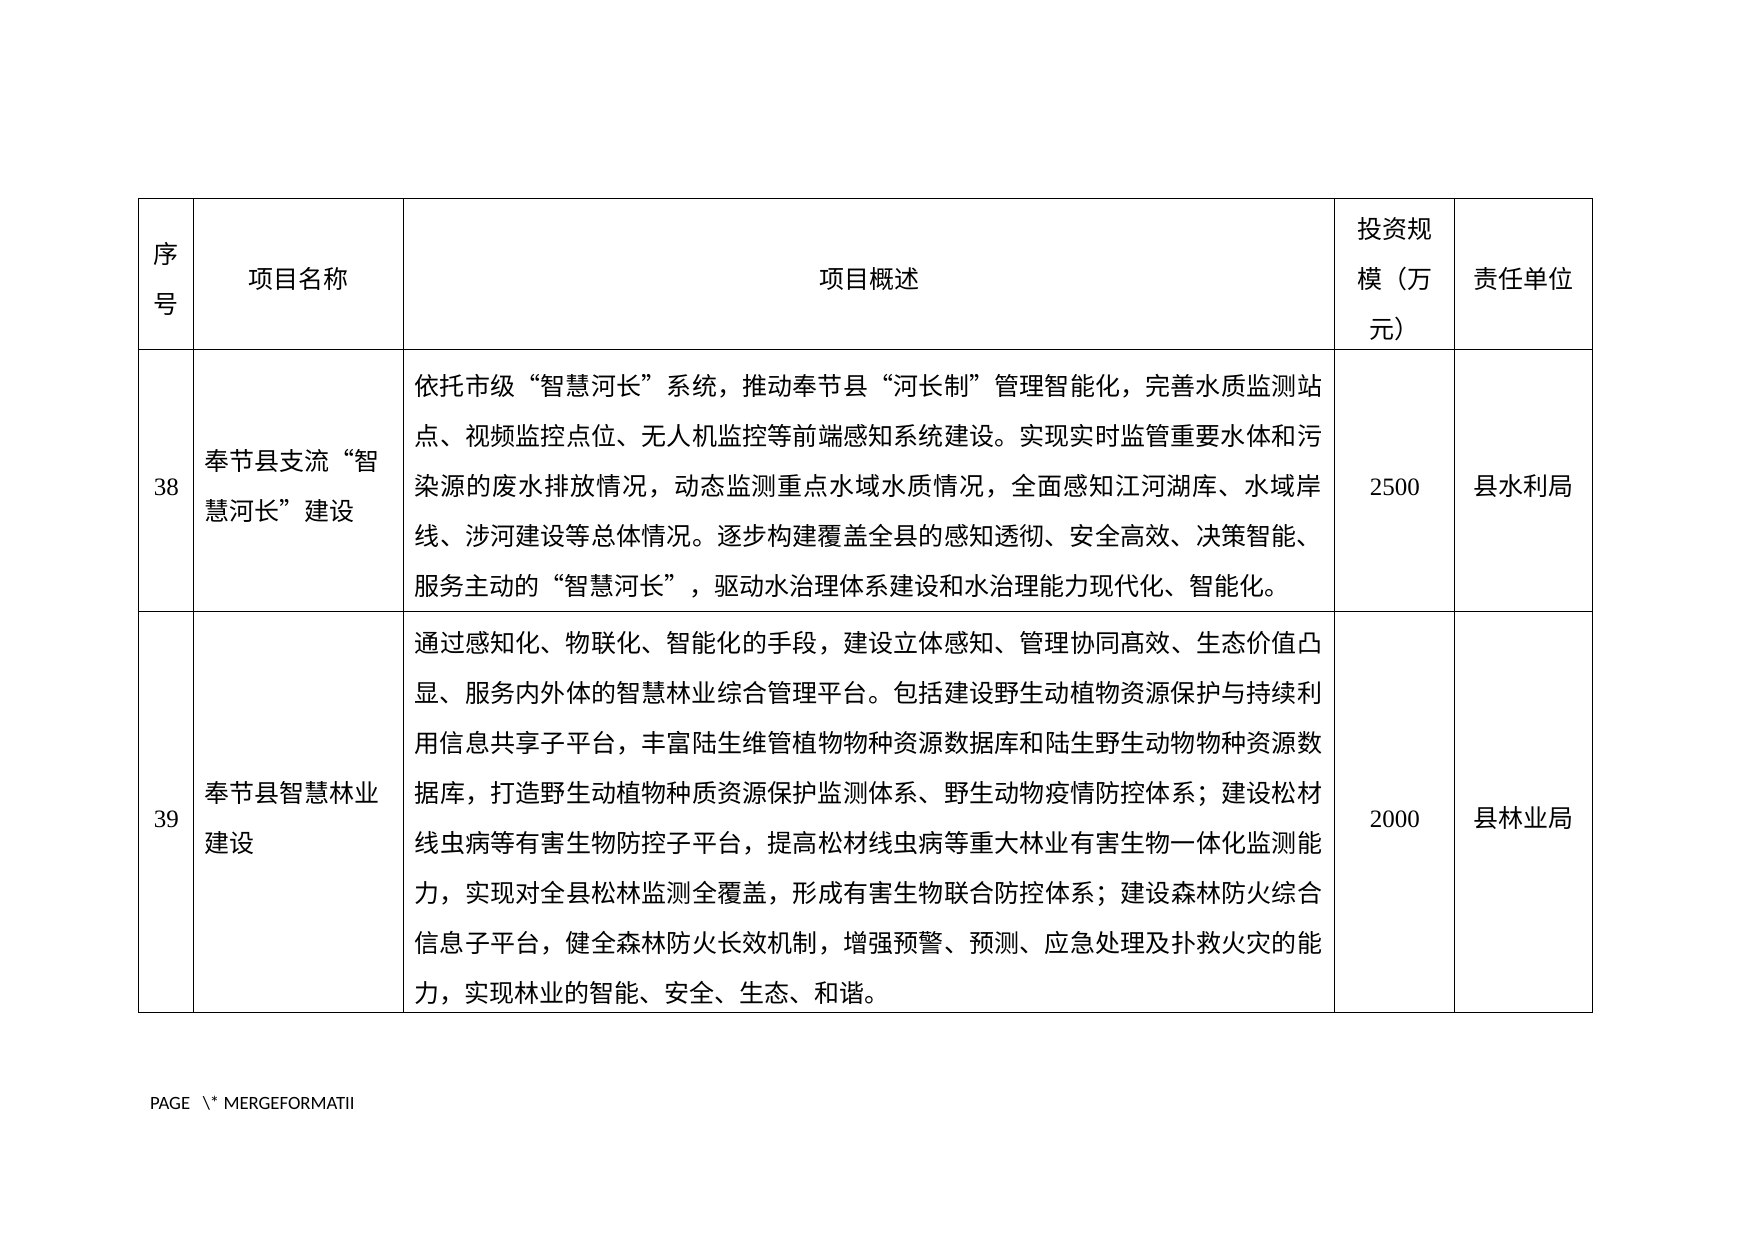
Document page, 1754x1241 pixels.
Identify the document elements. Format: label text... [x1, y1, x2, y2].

table_header 投资规模（万元） [1335, 199, 1454, 349]
table_cell 奉节县支流“智慧河长”建设 [194, 350, 403, 611]
table_cell 2000 [1335, 612, 1454, 1012]
table_cell 通过感知化、物联化、智能化的手段，建设立体感知、管理协同髙效、生态价值凸显、服务内外体的智慧林业综合管理平台。包括建设野生动植物资源保护与持续利用信息共享子平台，丰富陆生维管植物物种资源数据库和陆生野生动物物种资源数据库，打造野生动植物种质资源保护监测体系、野生动物疫情防控体系；建设松材线虫病等有害生物防控子平台，提高松材线虫病等重大林业有害生物一体化监测能力，实现对全县松林监测全覆盖，形成有害生物联合防控体系；建设森林防火综合信息子平台，健全森林防火长效机制，增强预警、预测、应急处理及扑救火灾的能力，实现林业的智能、安全、生态、和谐。 [404, 612, 1334, 1012]
table_cell 县水利局 [1455, 350, 1592, 611]
table_cell 39 [139, 612, 193, 1012]
table_header 序号 [139, 199, 193, 349]
table_cell 38 [139, 350, 193, 611]
table_cell 奉节县智慧林业建设 [194, 612, 403, 1012]
table_cell 县林业局 [1455, 612, 1592, 1012]
table_header 责任单位 [1455, 199, 1592, 349]
table_cell 依托市级“智慧河长”系统，推动奉节县“河长制”管理智能化，完善水质监测站点、视频监控点位、无人机监控等前端感知系统建设。实现实时监管重要水体和污染源的废水排放情况，动态监测重点水域水质情况，全面感知江河湖库、水域岸线、涉河建设等总体情况。逐步构建覆盖全县的感知透彻、安全高效、决策智能、服务主动的“智慧河长”，驱动水治理体系建设和水治理能力现代化、智能化。 [404, 350, 1334, 611]
table_header 项目概述 [404, 199, 1334, 349]
table_cell 2500 [1335, 350, 1454, 611]
table_header 项目名称 [194, 199, 403, 349]
